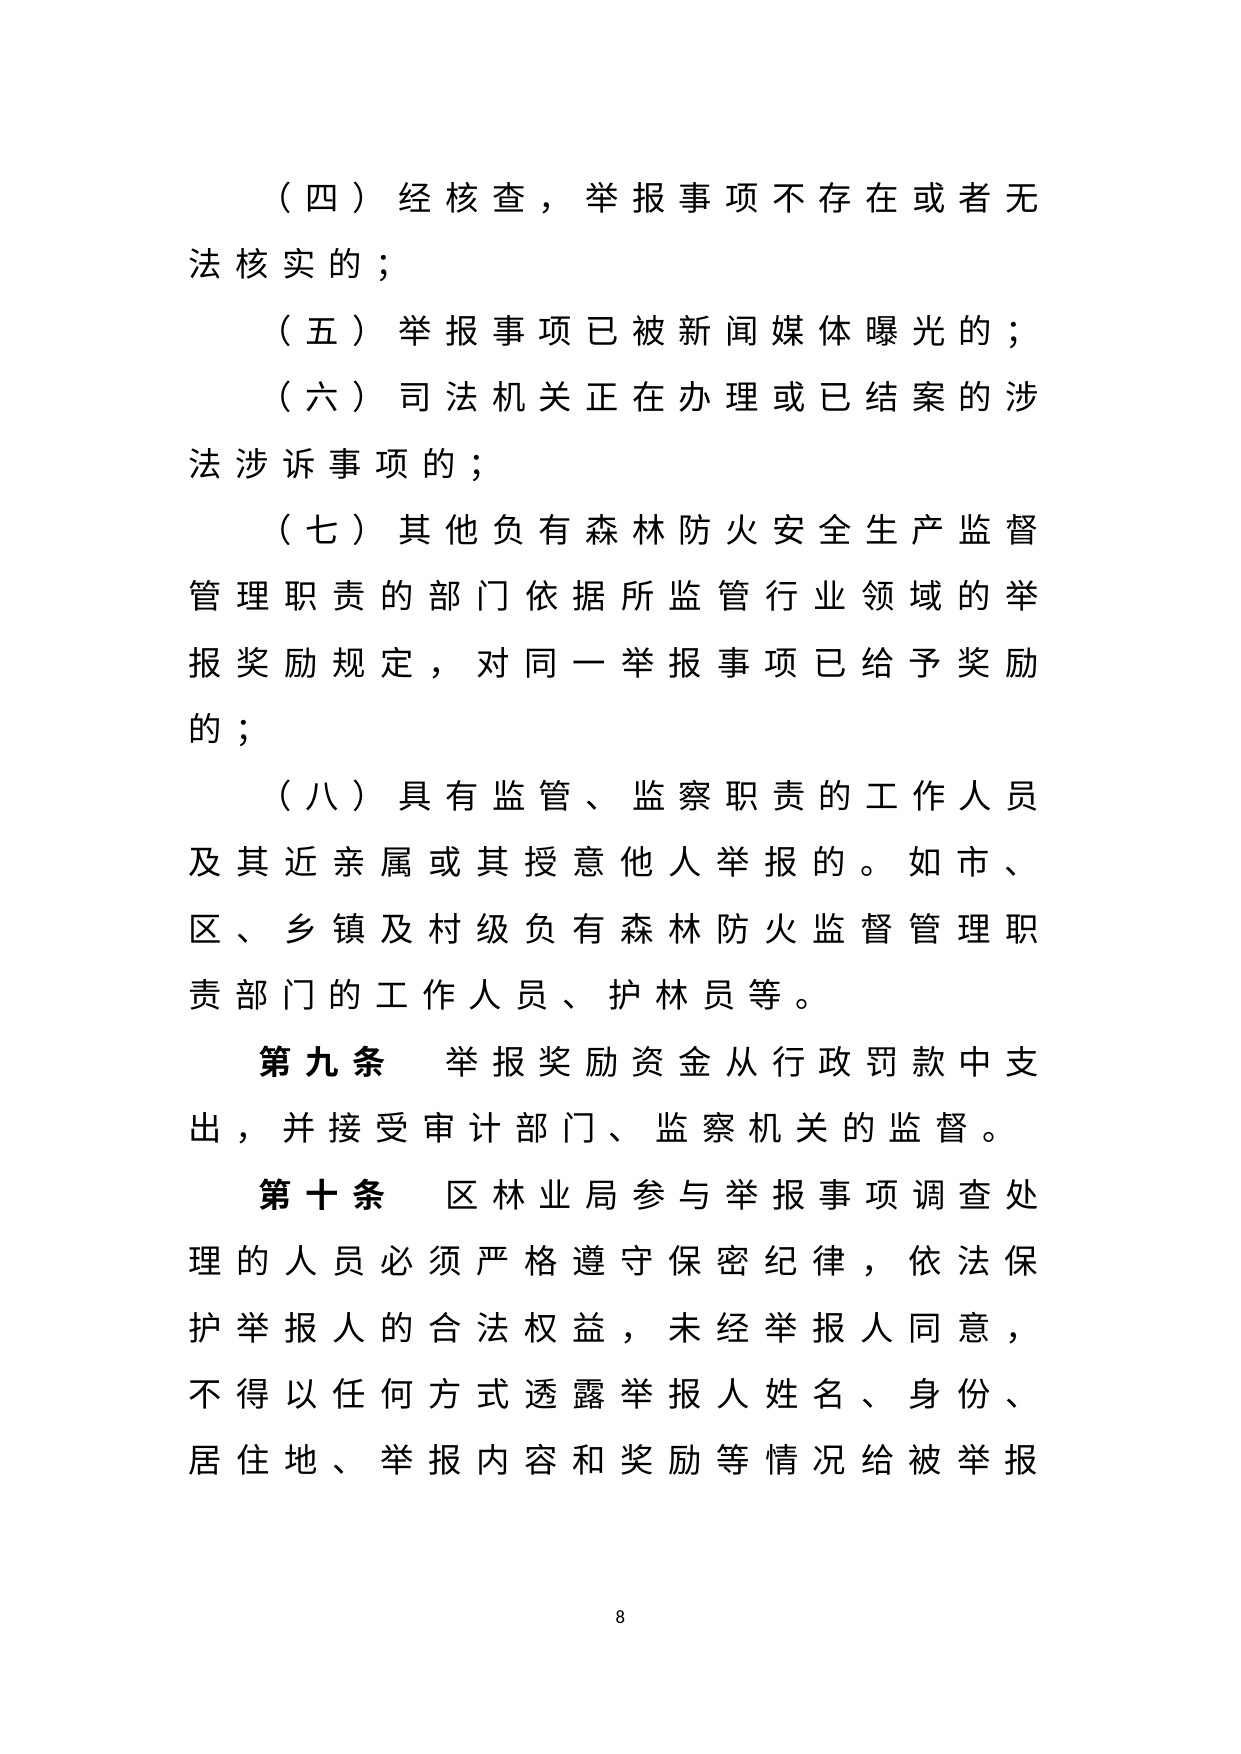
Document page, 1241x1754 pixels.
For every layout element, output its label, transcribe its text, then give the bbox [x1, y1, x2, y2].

text 第九条 举报奖励资金从行政罚款中支出，并接受审计部门、监察机关的监督。 [188, 1026, 1052, 1159]
text （七）其他负有森林防火安全生产监督管理职责的部门依据所监管行业领域的举报奖励规定，对同一举报事项已给予奖励的； [188, 495, 1052, 761]
text （四）经核查，举报事项不存在或者无法核实的； [188, 162, 1052, 295]
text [188, 1159, 1052, 1492]
text （五）举报事项已被新闻媒体曝光的； [188, 295, 1052, 362]
text （六）司法机关正在办理或已结案的涉法涉诉事项的； [188, 362, 1052, 495]
text （八）具有监管、监察职责的工作人员及其近亲属或其授意他人举报的。如市、区、乡镇及村级负有森林防火监督管理职责部门的工作人员、护林员等。 [188, 761, 1052, 1026]
